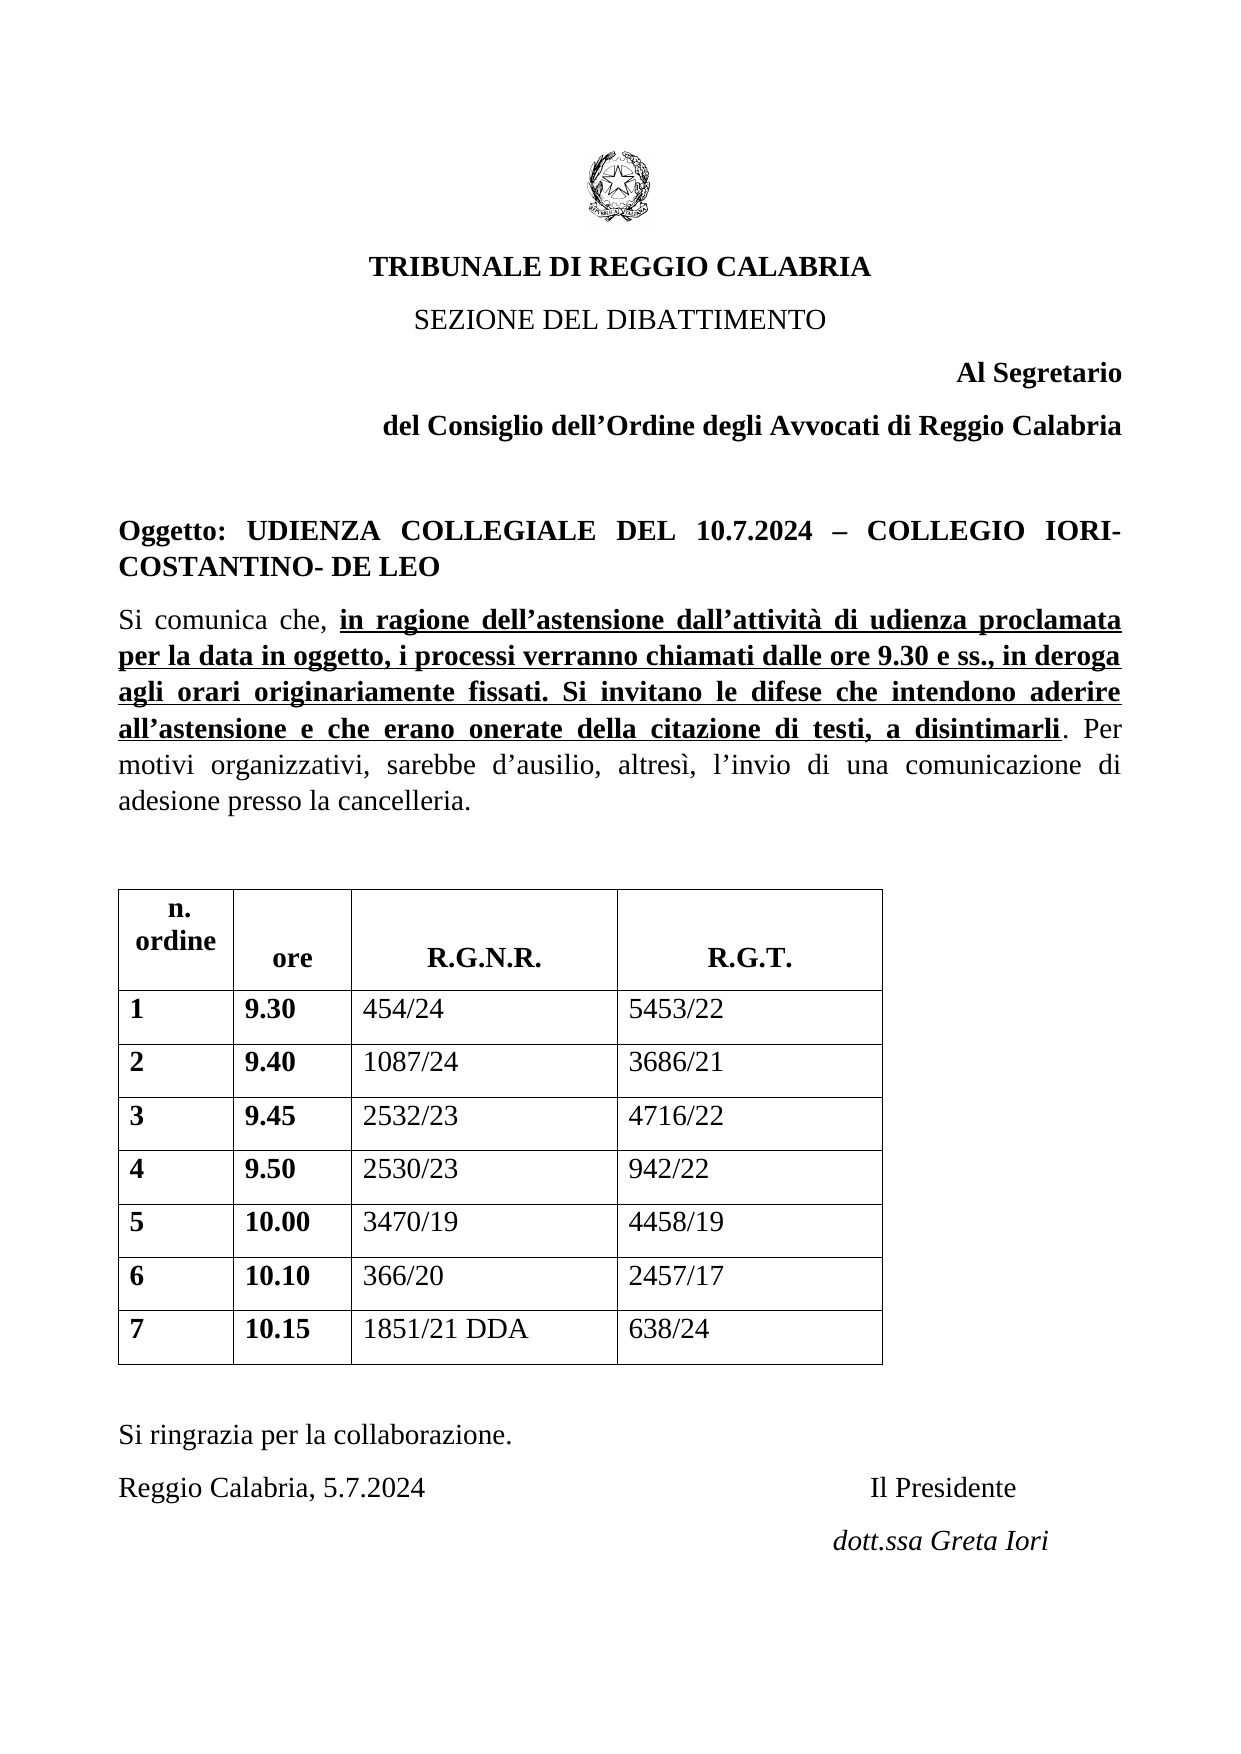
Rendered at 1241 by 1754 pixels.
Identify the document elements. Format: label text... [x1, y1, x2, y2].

table_cell 942/22 [618, 1151, 882, 1203]
text del Consiglio dell’Ordine degli Avvocati di Reggio Calabria [118, 408, 1122, 441]
table_cell 10.00 [234, 1205, 351, 1257]
text Si comunica che, in ragione dell’astensione dall’attività di udienza proclamata per la data in oggetto, i processi verranno chiamati dalle ore 9.30 e ss., in deroga agli orari originariamente fissati. Si invitano le difese che intendono aderire all’astensione e che erano onerate della citazione di testi, a disintimarli. Per motivi organizzativi, sarebbe d’ausilio, altresì, l’invio di una comunicazione di adesione presso la cancelleria. [118, 669, 1122, 704]
text TRIBUNALE DI REGGIO CALABRIA [118, 249, 1122, 283]
text Si ringrazia per la collaborazione. [118, 1417, 1122, 1451]
table_cell 9.40 [234, 1045, 351, 1097]
table_cell 9.30 [234, 991, 351, 1043]
table_cell 2530/23 [352, 1151, 617, 1203]
text Si comunica che, in ragione dell’astensione dall’attività di udienza proclamata per la data in oggetto, i processi verranno chiamati dalle ore 9.30 e ss., in deroga agli orari originariamente fissati. Si invitano le difese che intendono aderire all’astensione e che erano onerate della citazione di testi, a disintimarli. Per motivi organizzativi, sarebbe d’ausilio, altresì, l’invio di una comunicazione di adesione presso la cancelleria. [118, 705, 1122, 817]
table_cell 10.10 [234, 1258, 351, 1310]
table_header R.G.T. [618, 890, 882, 990]
table_cell 1851/21 DDA [352, 1311, 617, 1363]
table_cell 1087/24 [352, 1045, 617, 1097]
table_cell 2 [119, 1045, 233, 1097]
picture [578, 147, 662, 231]
table_cell 454/24 [352, 991, 617, 1043]
table_cell 4 [119, 1151, 233, 1203]
text Si comunica che, in ragione dell’astensione dall’attività di udienza proclamata per la data in oggetto, i processi verranno chiamati dalle ore 9.30 e ss., in deroga agli orari originariamente fissati. Si invitano le difese che intendono aderire all’astensione e che erano onerate della citazione di testi, a disintimarli. Per motivi organizzativi, sarebbe d’ausilio, altresì, l’invio di una comunicazione di adesione presso la cancelleria. [118, 602, 1122, 668]
table_cell 3 [119, 1098, 233, 1150]
table_cell 5453/22 [618, 991, 882, 1043]
table_cell 4716/22 [618, 1098, 882, 1150]
table_cell 9.50 [234, 1151, 351, 1203]
text Al Segretario [118, 355, 1122, 388]
table_cell 638/24 [618, 1311, 882, 1363]
table_cell 3686/21 [618, 1045, 882, 1097]
table_cell 9.45 [234, 1098, 351, 1150]
table_cell 2457/17 [618, 1258, 882, 1310]
table_cell 7 [119, 1311, 233, 1363]
text Oggetto: UDIENZA COLLEGIALE DEL 10.7.2024 – COLLEGIO IORI- COSTANTINO- DE LEO [118, 513, 1122, 583]
text Reggio Calabria, 5.7.2024 Il Presidente [118, 1470, 1122, 1504]
table_cell 3470/19 [352, 1205, 617, 1257]
table_cell 4458/19 [618, 1205, 882, 1257]
table_cell 6 [119, 1258, 233, 1310]
table_header ore [234, 890, 351, 990]
table_header n. ordine [119, 890, 233, 990]
text dott.ssa Greta Iori [118, 1523, 1122, 1556]
table_cell 10.15 [234, 1311, 351, 1363]
table_header R.G.N.R. [352, 890, 617, 990]
table_cell 1 [119, 991, 233, 1043]
text SEZIONE DEL DIBATTIMENTO [118, 302, 1122, 336]
table_cell 5 [119, 1205, 233, 1257]
table_cell 366/20 [352, 1258, 617, 1310]
table_cell 2532/23 [352, 1098, 617, 1150]
